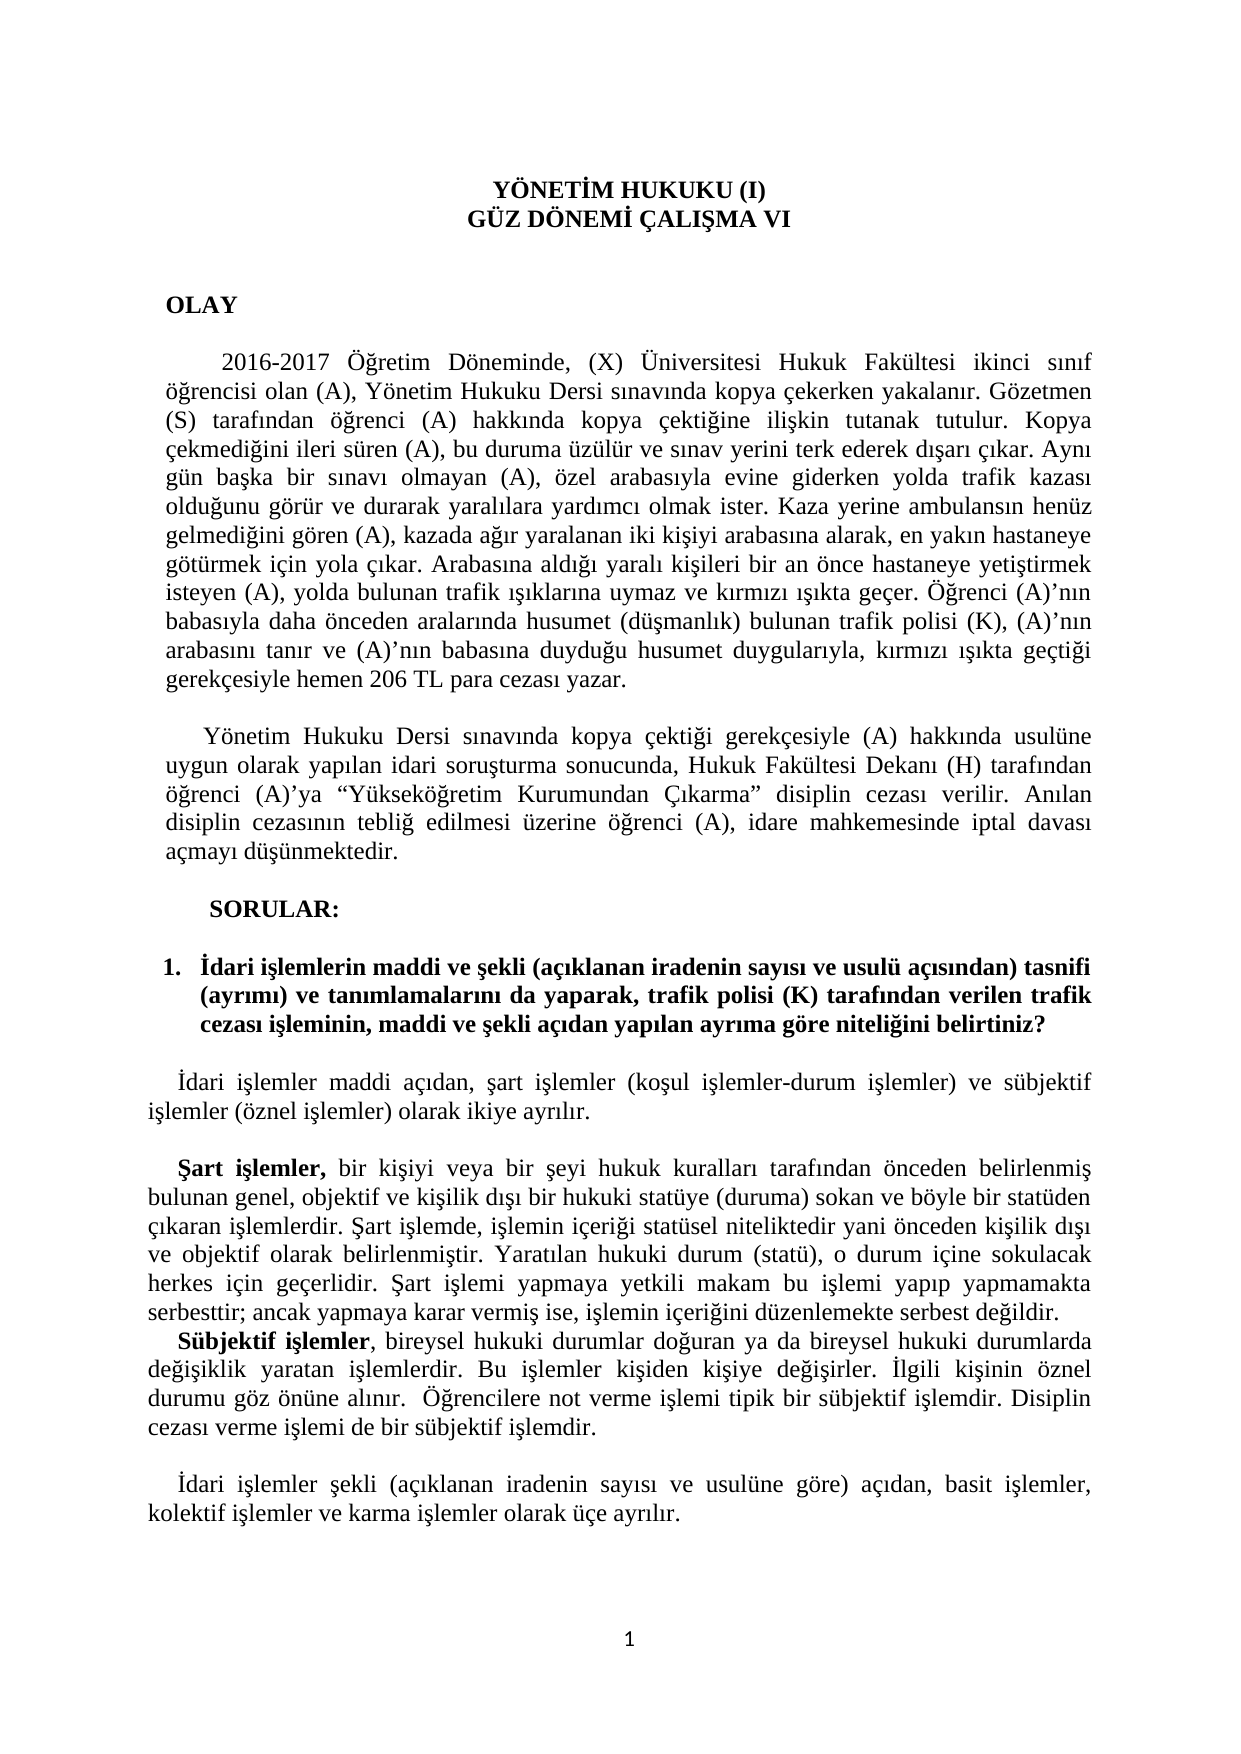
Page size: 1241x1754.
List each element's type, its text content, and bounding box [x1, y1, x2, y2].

text Şart işlemler, bir kişiyi veya bir şeyi hukuk kuralları tarafından önceden belirlenmiş bulunan genel, objektif ve kişilik dışı bir hukuki statüye (duruma) sokan ve böyle bir statüden çıkaran işlemlerdir. Şart işlemde, işlemin içeriği statüsel niteliktedir yani önceden kişilik dışı ve objektif olarak belirlenmiştir. Yaratılan hukuki durum (statü), o durum içine sokulacak herkes için geçerlidir. Şart işlemi yapmaya yetkili makam bu işlemi yapıp yapmamakta serbesttir; ancak yapmaya karar vermiş ise, işlemin içeriğini düzenlemekte serbest değildir. [148, 1153, 1093, 1326]
text GÜZ DÖNEMİ ÇALIŞMA VI [148, 204, 1093, 233]
text Yönetim Hukuku Dersi sınavında kopya çektiği gerekçesiyle (A) hakkında usulüne uygun olarak yapılan idari soruşturma sonucunda, Hukuk Fakültesi Dekanı (H) tarafından öğrenci (A)’ya “Yükseköğretim Kurumundan Çıkarma” disiplin cezası verilir. Anılan disiplin cezasının tebliğ edilmesi üzerine öğrenci (A), idare mahkemesinde iptal davası açmayı düşünmektedir. [165, 721, 1093, 865]
text OLAY [148, 290, 1093, 319]
text 2016-2017 Öğretim Döneminde, (X) Üniversitesi Hukuk Fakültesi ikinci sınıf öğrencisi olan (A), Yönetim Hukuku Dersi sınavında kopya çekerken yakalanır. Gözetmen (S) tarafından öğrenci (A) hakkında kopya çektiğine ilişkin tutanak tutulur. Kopya çekmediğini ileri süren (A), bu duruma üzülür ve sınav yerini terk ederek dışarı çıkar. Aynı gün başka bir sınavı olmayan (A), özel arabasıyla evine giderken yolda trafik kazası olduğunu görür ve durarak yaralılara yardımcı olmak ister. Kaza yerine ambulansın henüz gelmediğini gören (A), kazada ağır yaralanan iki kişiyi arabasına alarak, en yakın hastaneye götürmek için yola çıkar. Arabasına aldığı yaralı kişileri bir an önce hastaneye yetiştirmek isteyen (A), yolda bulunan trafik ışıklarına uymaz ve kırmızı ışıkta geçer. Öğrenci (A)’nın babasıyla daha önceden aralarında husumet (düşmanlık) bulunan trafik polisi (K), (A)’nın arabasını tanır ve (A)’nın babasına duyduğu husumet duygularıyla, kırmızı ışıkta geçtiği gerekçesiyle hemen 206 TL para cezası yazar. [165, 347, 1093, 692]
text SORULAR: [165, 894, 1093, 922]
text İdari işlemler maddi açıdan, şart işlemler (koşul işlemler-durum işlemler) ve sübjektif işlemler (öznel işlemler) olarak ikiye ayrılır. [148, 1067, 1093, 1124]
text İdari işlemler şekli (açıklanan iradenin sayısı ve usulüne göre) açıdan, basit işlemler, kolektif işlemler ve karma işlemler olarak üçe ayrılır. [148, 1469, 1093, 1527]
text YÖNETİM HUKUKU (I) [148, 176, 1093, 204]
list İdari işlemlerin maddi ve şekli (açıklanan iradenin sayısı ve usulü açısından) tasnifi (ayrımı) ve tanımlamalarını da yaparak, trafik polisi (K) tarafından verilen trafik cezası işleminin, maddi ve şekli açıdan yapılan ayrıma göre niteliğini belirtiniz? [162, 952, 1093, 1038]
text Sübjektif işlemler, bireysel hukuki durumlar doğuran ya da bireysel hukuki durumlarda değişiklik yaratan işlemlerdir. Bu işlemler kişiden kişiye değişirler. İlgili kişinin öznel durumu göz önüne alınır. Öğrencilere not verme işlemi tipik bir sübjektif işlemdir. Disiplin cezası verme işlemi de bir sübjektif işlemdir. [148, 1326, 1093, 1441]
